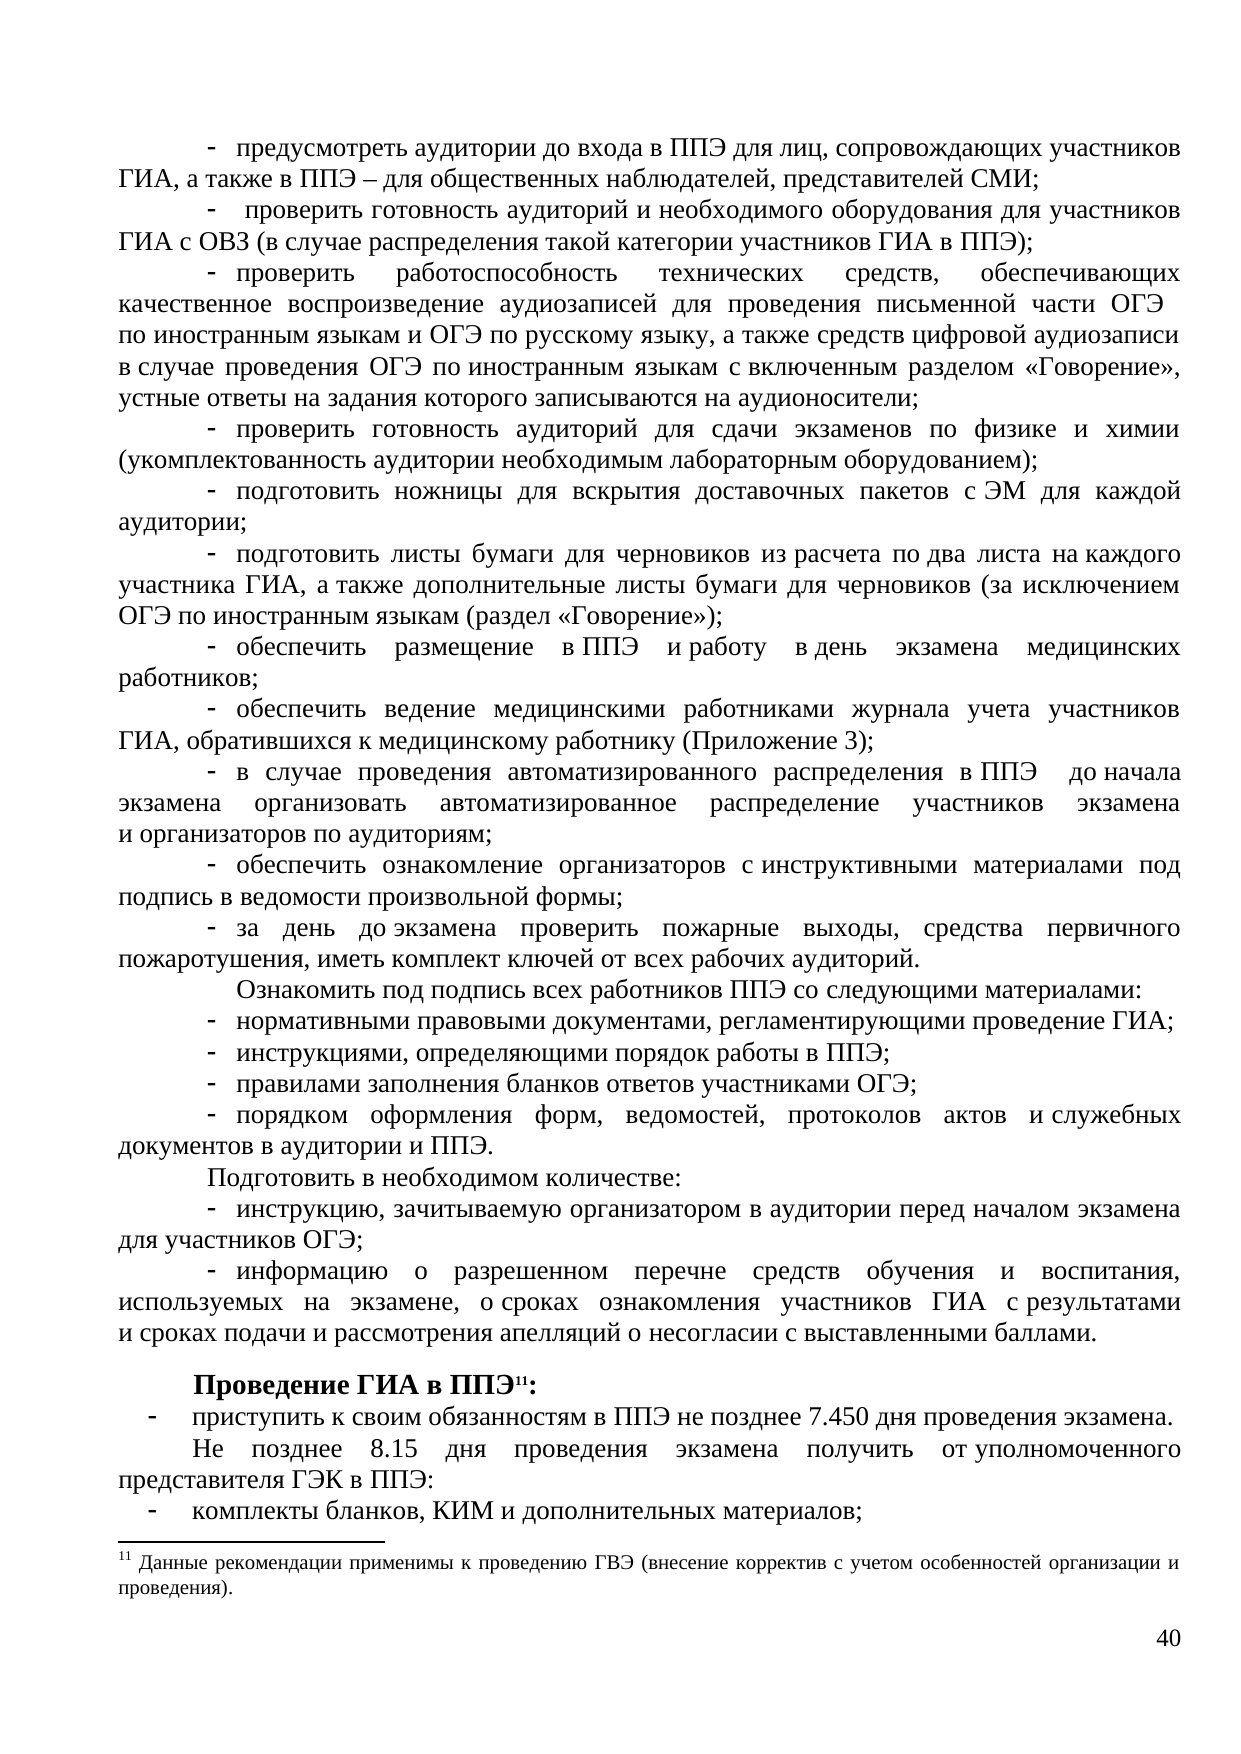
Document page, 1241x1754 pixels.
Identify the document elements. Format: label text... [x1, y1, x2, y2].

list подготовить ножницы для вскрытия доставочных пакетов с ЭМ для каждой аудитории; [118, 474, 1181, 537]
list в случае проведения автоматизированного распределения в ППЭ до начала экзамена организовать автоматизированное распределение участников экзамена и организаторов по аудиториям; [118, 755, 1181, 848]
list предусмотреть аудитории до входа в ППЭ для лиц, сопровождающих участников ГИА, а также в ППЭ – для общественных наблюдателей, представителей СМИ; [118, 131, 1181, 194]
text Ознакомить под подпись всех работников ППЭ со следующими материалами: [118, 973, 1181, 1004]
list за день до экзамена проверить пожарные выходы, средства первичного пожаротушения, иметь комплект ключей от всех рабочих аудиторий. [118, 911, 1181, 973]
list проверить готовность аудиторий для сдачи экзаменов по физике и химии (укомплектованность аудитории необходимым лабораторным оборудованием); [118, 412, 1181, 474]
list информацию о разрешенном перечне средств обучения и воспитания, используемых на экзамене, о сроках ознакомления участников ГИА с результатами и сроках подачи и рассмотрения апелляций о несогласии с выставленными баллами. [118, 1254, 1181, 1348]
text Подготовить в необходимом количестве: [118, 1161, 1181, 1192]
list обеспечить размещение в ППЭ и работу в день экзамена медицинских работников; [118, 630, 1181, 693]
list порядком оформления форм, ведомостей, протоколов актов и служебных документов в аудитории и ППЭ. [118, 1098, 1181, 1161]
list подготовить листы бумаги для черновиков из расчета по два листа на каждого участника ГИА, а также дополнительные листы бумаги для черновиков (за исключением ОГЭ по иностранным языкам (раздел «Говорение»); [118, 537, 1181, 630]
list проверить готовность аудиторий и необходимого оборудования для участников ГИА с ОВЗ (в случае распределения такой категории участников ГИА в ППЭ); [118, 194, 1181, 256]
list правилами заполнения бланков ответов участниками ОГЭ; [118, 1067, 1181, 1098]
list обеспечить ознакомление организаторов с инструктивными материалами под подпись в ведомости произвольной формы; [118, 848, 1181, 911]
list обеспечить ведение медицинскими работниками журнала учета участников ГИА, обратившихся к медицинскому работнику (Приложение 3); [118, 693, 1181, 755]
list приступить к своим обязанностям в ППЭ не позднее 7.450 дня проведения экзамена. [118, 1400, 1181, 1432]
list инструкциями, определяющими порядок работы в ППЭ; [118, 1036, 1181, 1067]
text Не позднее 8.15 дня проведения экзамена получить от уполномоченного представителя ГЭК в ППЭ: [118, 1432, 1181, 1494]
list проверить работоспособность технических средств, обеспечивающих качественное воспроизведение аудиозаписей для проведения письменной части ОГЭ по иностранным языкам и ОГЭ по русскому языку, а также средств цифровой аудиозаписи в случае проведения ОГЭ по иностранным языкам с включенным разделом «Говорение», устные ответы на задания которого записываются на аудионосители; [118, 256, 1181, 412]
list комплекты бланков, КИМ и дополнительных материалов; [118, 1494, 1181, 1525]
text Проведение ГИА в ППЭ: [118, 1367, 1181, 1400]
list нормативными правовыми документами, регламентирующими проведение ГИА; [118, 1004, 1181, 1036]
list инструкцию, зачитываемую организатором в аудитории перед началом экзамена для участников ОГЭ; [118, 1192, 1181, 1254]
